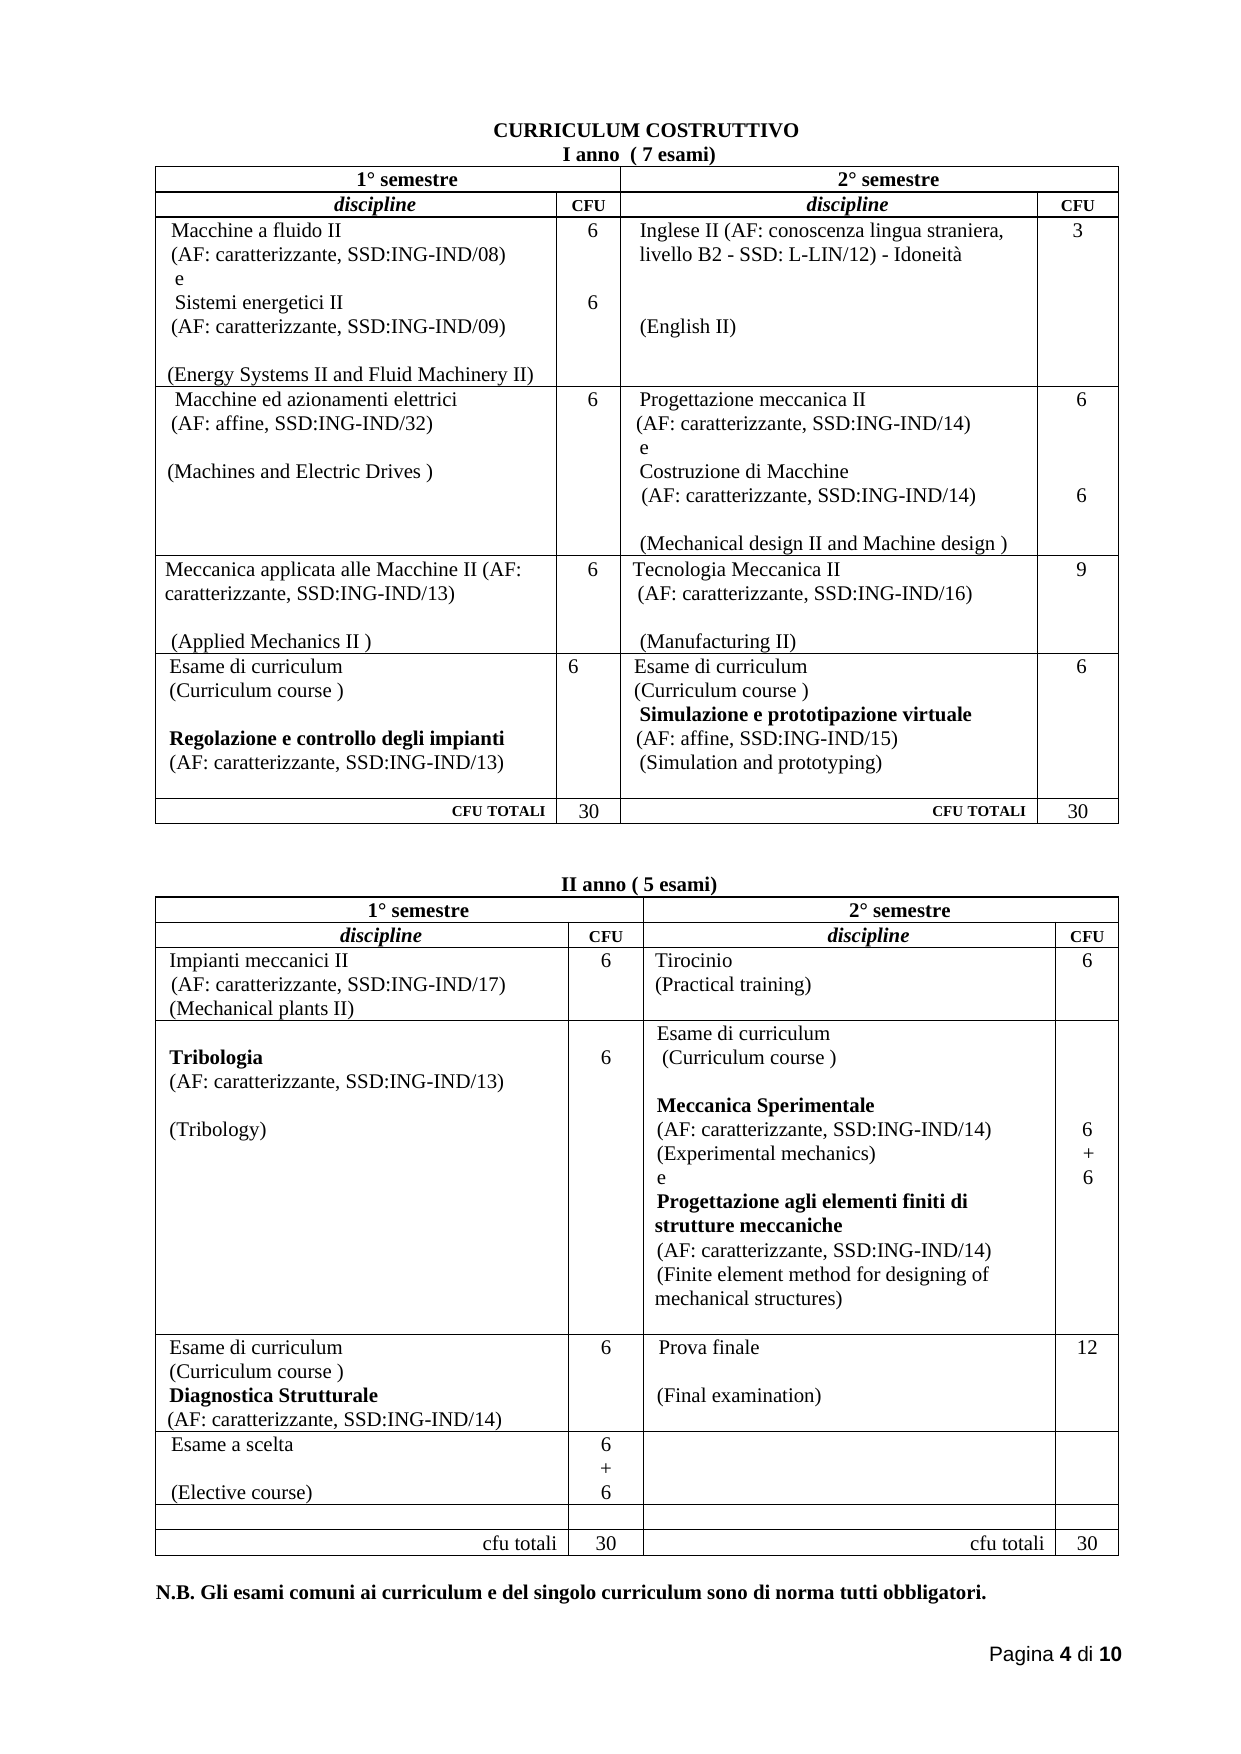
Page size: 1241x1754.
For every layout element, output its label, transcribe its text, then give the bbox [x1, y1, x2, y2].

table_cell cfu [569, 923, 643, 947]
table_cell Tribologia (AF: caratterizzante, SSD:ING-IND/13) (Tribology) [156, 1021, 568, 1334]
table_cell cfu totali [644, 1530, 1055, 1554]
text N.B. Gli esami comuni ai curriculum e del singolo curriculum sono di norma tutti obbligatori. [118, 1579, 1122, 1604]
table_cell 6 + 6 [1056, 1021, 1118, 1334]
table_cell [156, 1505, 568, 1529]
table_cell 6 [569, 1021, 643, 1334]
table_cell 6 6 [1038, 387, 1118, 555]
text I anno ( 7 esami) [156, 142, 1122, 166]
table_cell Inglese II (AF: conoscenza lingua straniera, livello B2 - SSD: L-LIN/12) - Idoneità (English II) [621, 218, 1037, 386]
table_cell 6 [569, 1335, 643, 1431]
table_header 2° semestre [644, 898, 1118, 922]
table_cell 30 [1056, 1530, 1118, 1554]
table_cell Esame a scelta (Elective course) [156, 1432, 568, 1504]
table_cell 12 [1056, 1335, 1118, 1431]
table_header 2° semestre [621, 167, 1118, 191]
table_cell Esame di curriculum (Curriculum course ) Regolazione e controllo degli impianti (AF: caratterizzante, SSD:ING-IND/13) [156, 654, 556, 798]
table_cell [1056, 1505, 1118, 1529]
table_cell Esame di curriculum (Curriculum course ) Diagnostica Strutturale (AF: caratterizzante, SSD:ING-IND/14) [156, 1335, 568, 1431]
table_cell cfu [1038, 193, 1118, 216]
table_cell discipline [156, 923, 568, 947]
table_cell Progettazione meccanica II (AF: caratterizzante, SSD:ING-IND/14) e Costruzione di Macchine (AF: caratterizzante, SSD:ING-IND/14) (Mechanical design II and Machine design ) [621, 387, 1037, 555]
table_cell 6 6 [557, 218, 620, 386]
table_cell Macchine ed azionamenti elettrici (AF: affine, SSD:ING-IND/32) (Machines and Electric Drives ) [156, 387, 556, 555]
table_cell Esame di curriculum (Curriculum course ) Simulazione e prototipazione virtuale (AF: affine, SSD:ING-IND/15) (Simulation and prototyping) [621, 654, 1037, 798]
table_cell 9 [1038, 556, 1118, 653]
table_cell cfu totali [156, 799, 556, 823]
table_cell 30 [557, 799, 620, 823]
table_cell 6 [557, 556, 620, 653]
table_cell 6 [557, 387, 620, 555]
table_header 1° semestre [156, 167, 620, 191]
table_cell 6 [1038, 654, 1118, 798]
table_cell Meccanica applicata alle Macchine II (AF: caratterizzante, SSD:ING-IND/13) (Applied Mechanics II ) [156, 556, 556, 653]
table_cell cfu [557, 193, 620, 216]
table_cell 3 [1038, 218, 1118, 386]
text CURRICULUM COSTRUTTIVO [418, 118, 1122, 142]
table_cell cfu [1056, 923, 1118, 947]
table_cell cfu totali [621, 799, 1037, 823]
table_cell [644, 1432, 1055, 1504]
table_cell 6 [557, 654, 620, 798]
table_header 1° semestre [156, 898, 643, 922]
table_cell [569, 1505, 643, 1529]
table_cell Tecnologia Meccanica II (AF: caratterizzante, SSD:ING-IND/16) (Manufacturing II) [621, 556, 1037, 653]
table_cell Macchine a fluido II (AF: caratterizzante, SSD:ING-IND/08) e Sistemi energetici II (AF: caratterizzante, SSD:ING-IND/09) (Energy Systems II and Fluid Machinery II) [156, 218, 556, 386]
table_cell [644, 1505, 1055, 1529]
table_cell Prova finale (Final examination) [644, 1335, 1055, 1431]
table_cell discipline [644, 923, 1055, 947]
table_cell Impianti meccanici II (AF: caratterizzante, SSD:ING-IND/17) (Mechanical plants II) [156, 948, 568, 1020]
table_cell 30 [1038, 799, 1118, 823]
table_cell 6 [569, 948, 643, 1020]
table_cell Tirocinio (Practical training) [644, 948, 1055, 1020]
table_cell discipline [156, 193, 556, 216]
text II anno ( 5 esami) [156, 872, 1122, 896]
table_cell cfu totali [156, 1530, 568, 1554]
table_cell 6 [1056, 948, 1118, 1020]
table_cell [1056, 1432, 1118, 1504]
table_cell Esame di curriculum (Curriculum course ) Meccanica Sperimentale (AF: caratterizzante, SSD:ING-IND/14) (Experimental mechanics) e Progettazione agli elementi finiti di strutture meccaniche (AF: caratterizzante, SSD:ING-IND/14) (Finite element method for designing of mechanical structures) [644, 1021, 1055, 1334]
table_cell discipline [621, 193, 1037, 216]
table_cell 30 [569, 1530, 643, 1554]
table_cell 6 + 6 [569, 1432, 643, 1504]
